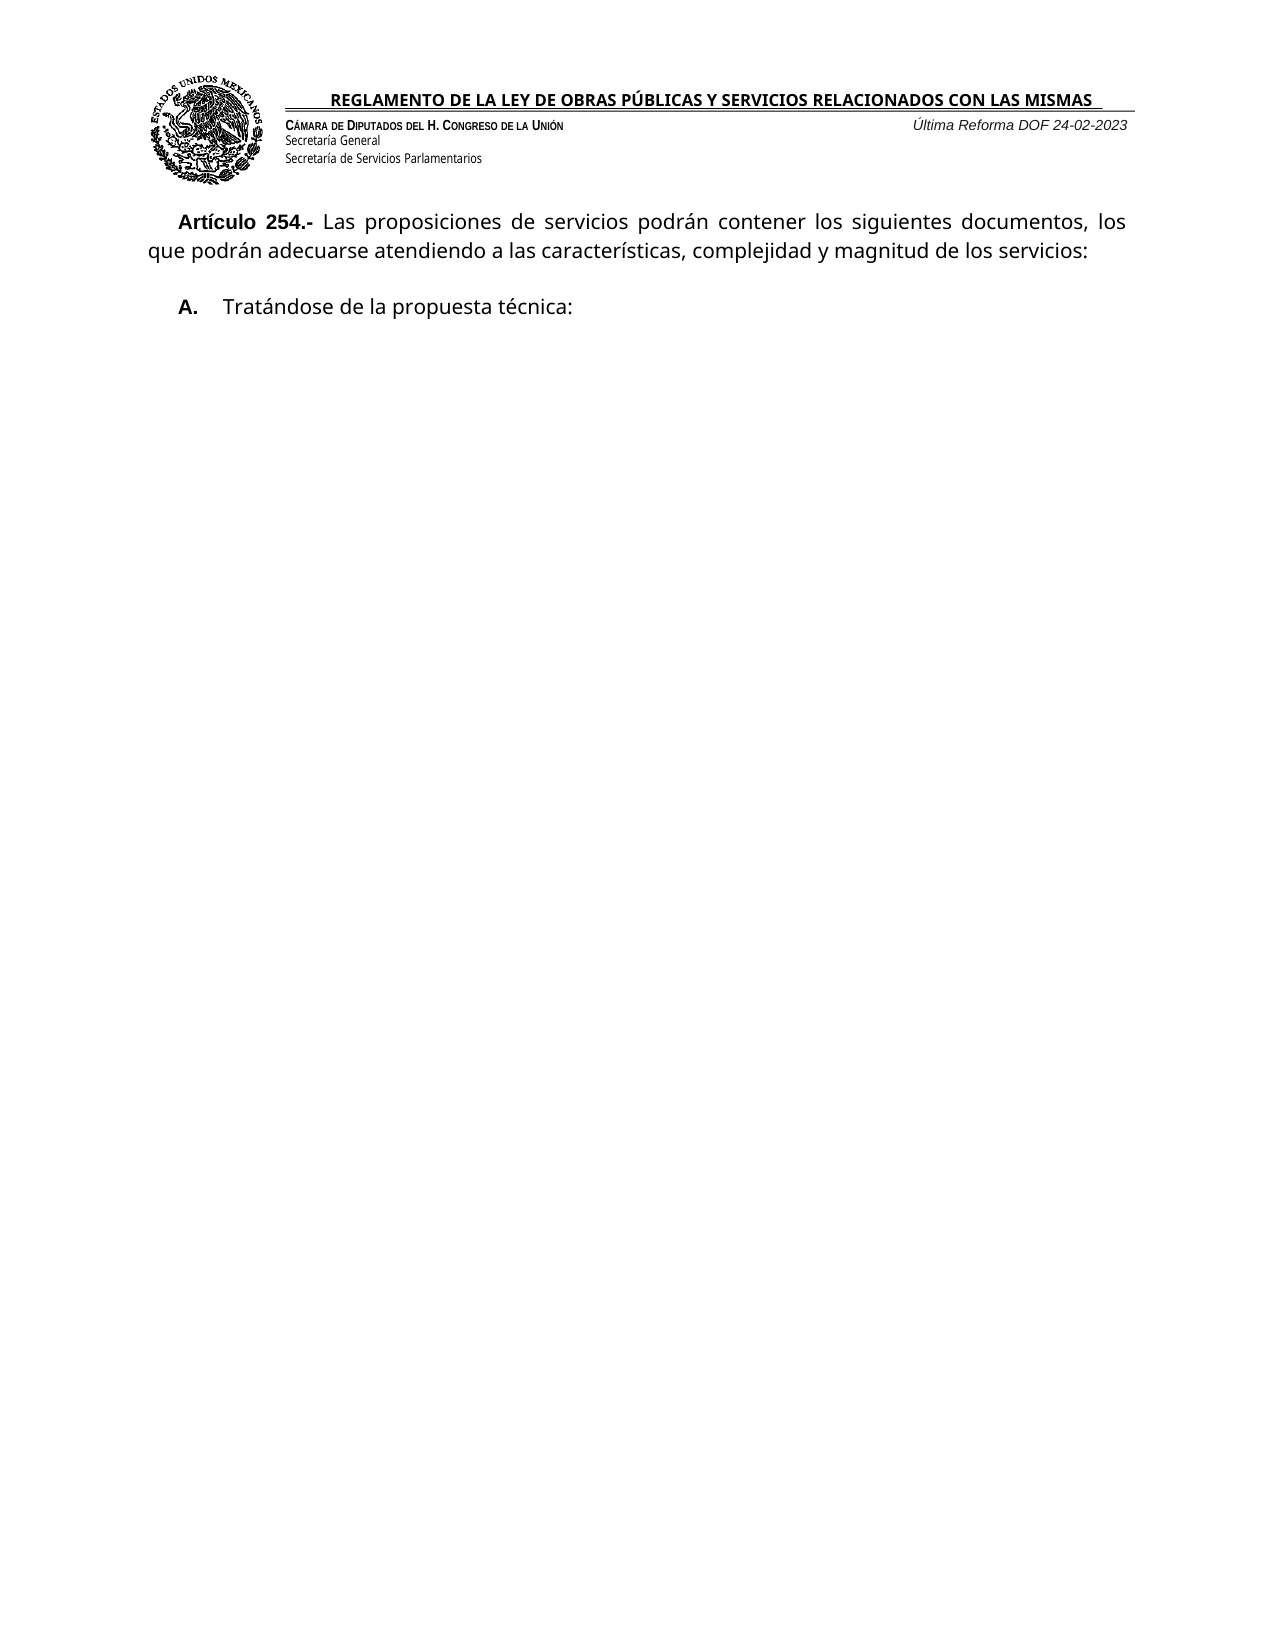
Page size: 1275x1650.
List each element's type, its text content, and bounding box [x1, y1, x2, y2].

picture [150, 75, 263, 185]
list Tratándose de la propuesta técnica: [178, 292, 1139, 320]
text Artículo 254.- Las proposiciones de servicios podrán contener los siguientes documentos, los que podrán adecuarse atendiendo a las características, complejidad y magnitud de los servicios: [148, 207, 1127, 264]
